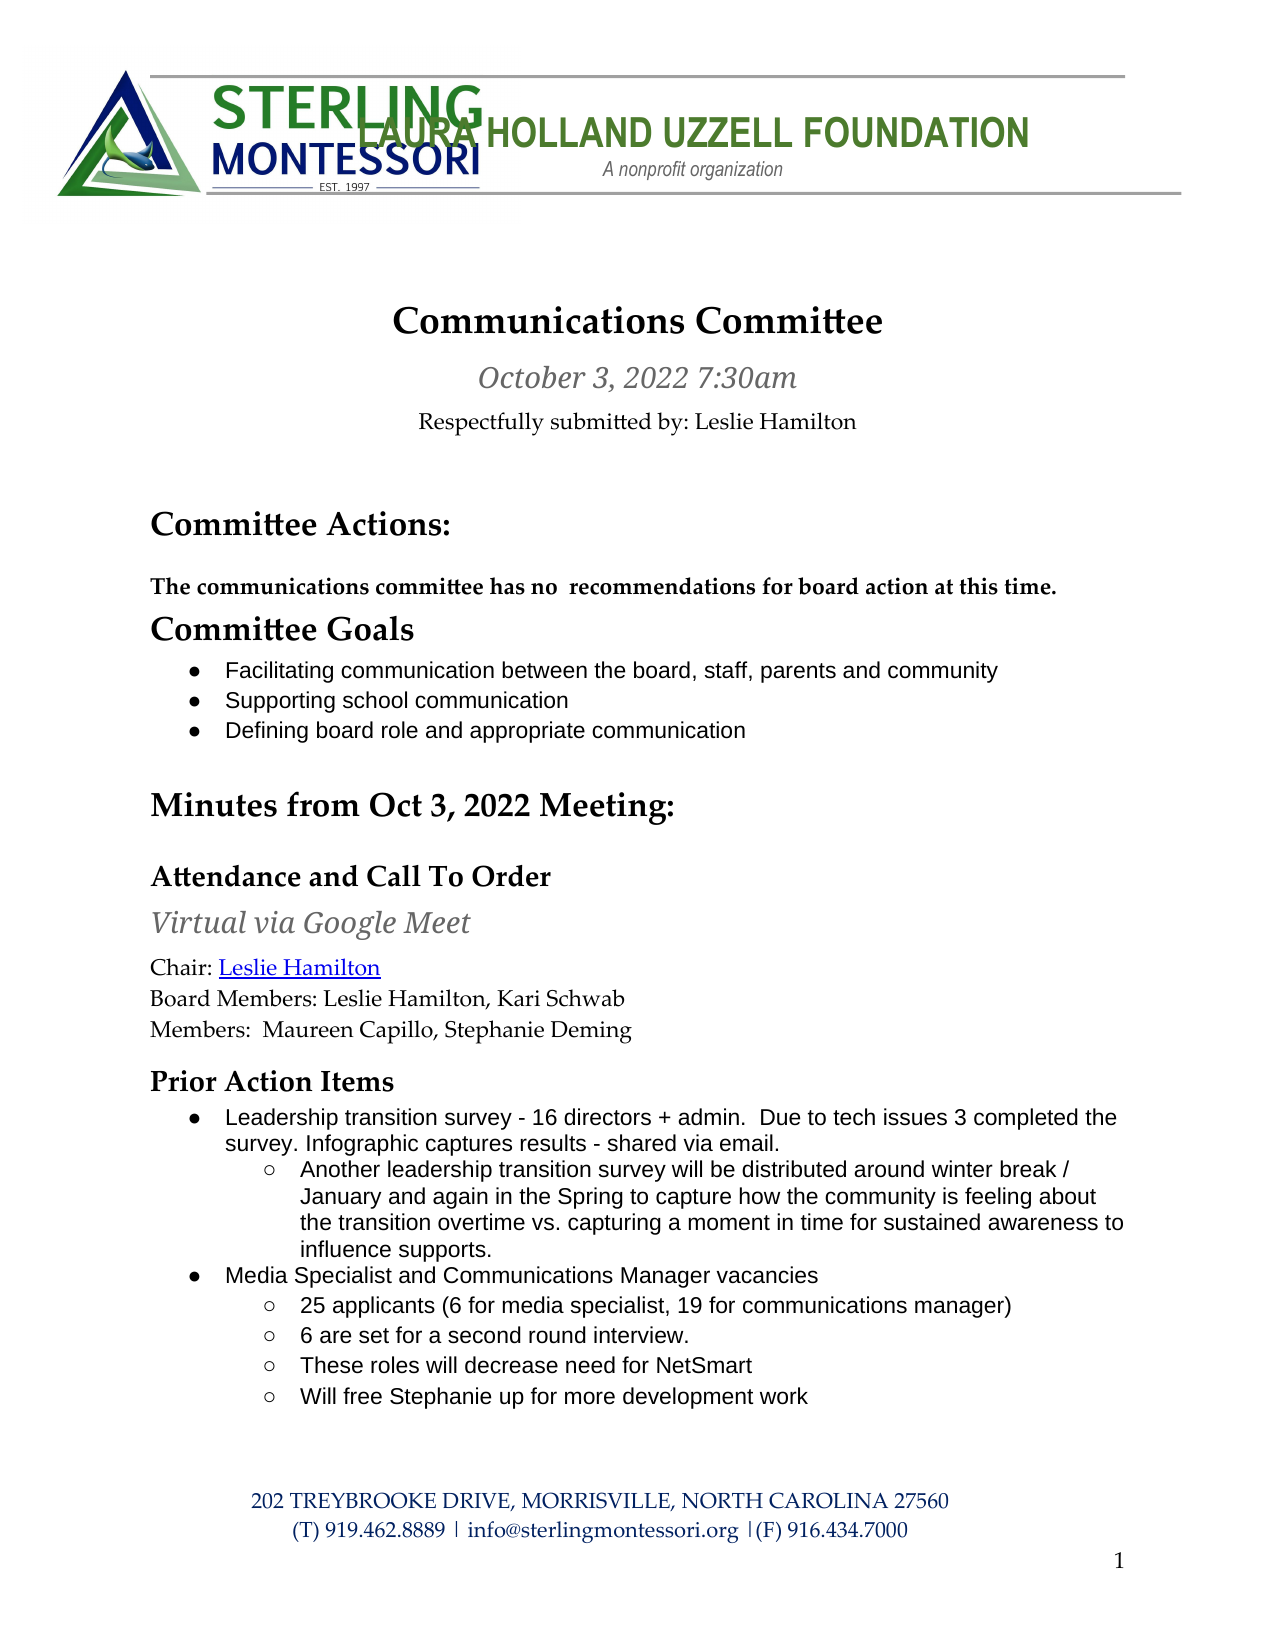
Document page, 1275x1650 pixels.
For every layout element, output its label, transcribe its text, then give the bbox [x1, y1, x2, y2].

subtitle The communications committee has no recommendations for board action at this time. [150, 570, 1125, 601]
subtitle Committee Actions: [150, 500, 1125, 545]
text Board Members: Leslie Hamilton, Kari Schwab [150, 982, 1125, 1013]
picture [21, 45, 522, 224]
list Media Specialist and Communications Manager vacancies [187, 1262, 1125, 1288]
text Chair: Leslie Hamilton [150, 951, 1125, 982]
text Members: Maureen Capillo, Stephanie Deming [150, 1013, 1125, 1043]
list Defining board role and appropriate communication [187, 717, 1125, 744]
list Another leadership transition survey will be distributed around winter break / January and again in the Spring to capture how the community is feeling about the transition overtime vs. capturing a moment in time for sustained awareness to influence supports. [262, 1156, 1125, 1262]
text Respectfully submitted by: Leslie Hamilton [150, 405, 1125, 436]
text Committee Goals [150, 605, 1125, 650]
subtitle Prior Action Items [150, 1060, 1125, 1099]
title Communications Committee [150, 294, 1125, 344]
list These roles will decrease need for NetSmart [262, 1352, 1125, 1379]
list Supporting school communication [187, 687, 1125, 713]
list Will free Stephanie up for more development work [262, 1383, 1125, 1409]
list Leadership transition survey - 16 directors + admin. Due to tech issues 3 completed the survey. Infographic captures results - shared via email. [187, 1104, 1125, 1156]
list 6 are set for a second round interview. [262, 1322, 1125, 1349]
picture [517, 122, 522, 142]
list Facilitating communication between the board, staff, parents and community [187, 657, 1125, 683]
subtitle Virtual via Google Meet [150, 903, 1125, 942]
subtitle Minutes from Oct 3, 2022 Meeting: [150, 781, 1125, 826]
subtitle Attendance and Call To Order [150, 855, 1125, 894]
subtitle October 3, 2022 7:30am [150, 357, 1125, 397]
list 25 applicants (6 for media specialist, 19 for communications manager) [262, 1292, 1125, 1318]
